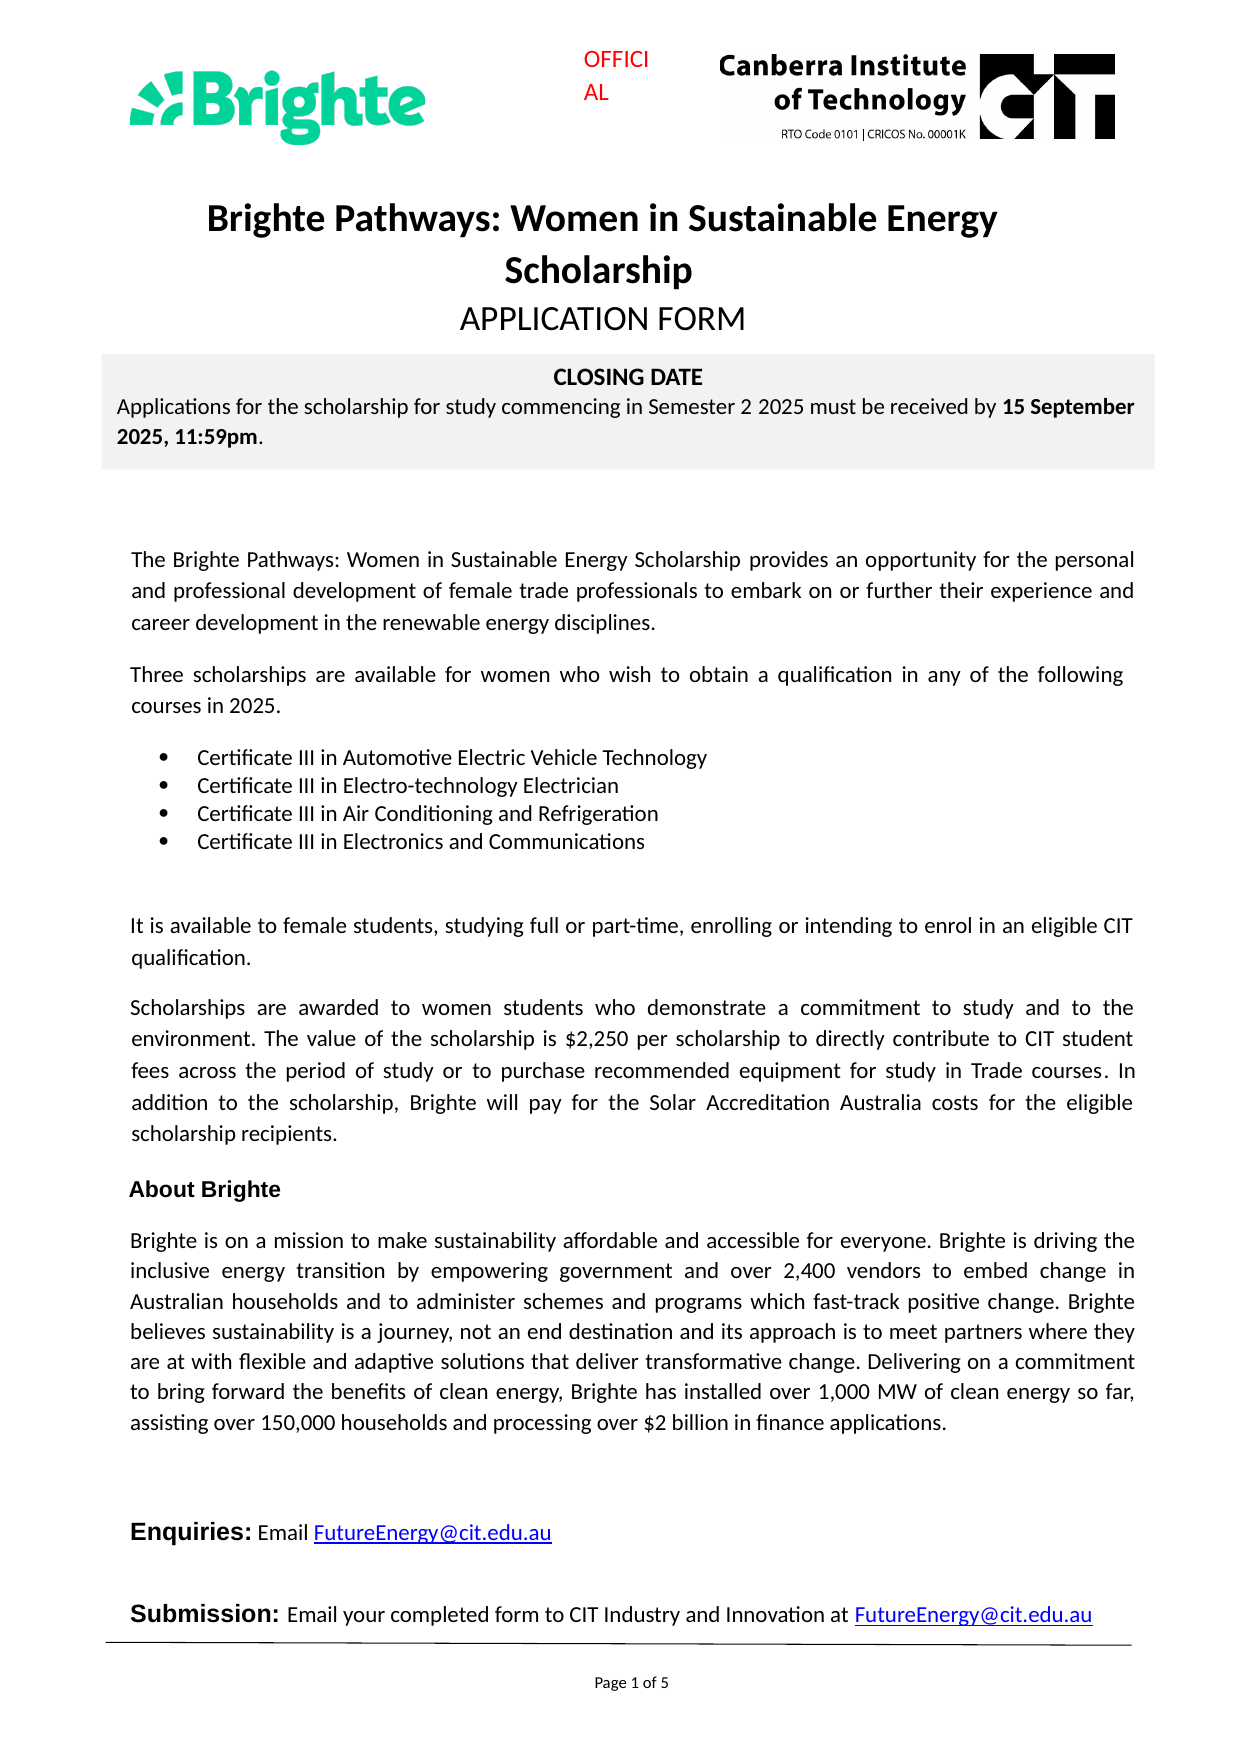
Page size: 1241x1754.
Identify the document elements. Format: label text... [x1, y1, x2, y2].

subtitle About Brighte [128, 1176, 1137, 1202]
text Brighte is on a mission to make sustainability affordable and accessible for everyone. Brighte is driving the inclusive energy transition by empowering government and over 2,400 vendors to embed change in Australian households and to administer schemes and programs which fast-track positive change. Brighte believes sustainability is a journey, not an end destination and its approach is to meet partners where they are at with flexible and adaptive solutions that deliver transformative change. Delivering on a commitment to bring forward the benefits of clean energy, Brighte has installed over 1,000 MW of clean energy so far, assisting over 150,000 households and processing over $2 billion in finance applications. [130, 1226, 1137, 1436]
picture [720, 54, 1115, 141]
list Certificate III in Automotive Electric Vehicle Technology [159, 743, 1137, 771]
text It is available to female students, studying full or part-time, enrolling or intending to enrol in an eligible CIT qualification. [130, 911, 1136, 971]
text Submission: Email your completed form to CIT Industry and Innovation at FutureEnergy@cit.edu.au [130, 1599, 1137, 1628]
picture [129, 59, 426, 145]
text Scholarships are awarded to women students who demonstrate a commitment to study and to the environment. The value of the scholarship is $2,250 per scholarship to directly contribute to CIT student fees across the period of study or to purchase recommended equipment for study in Trade courses. In addition to the scholarship, Brighte will pay for the Solar Accreditation Australia costs for the eligible scholarship recipients. [130, 993, 1136, 1147]
list Certificate III in Air Conditioning and Refrigeration [159, 799, 1137, 827]
text Three scholarships are available for women who wish to obtain a qualification in any of the following courses in 2025. [130, 660, 1125, 719]
text Enquiries: Email FutureEnergy@cit.edu.au [130, 1517, 1137, 1546]
text Brighte Pathways: Women in Sustainable Energy Scholarship APPLICATION FORM [130, 192, 1075, 340]
text The provides an opportunity for the personal and professional development of female trade professionals to embark on or further their experience and career development in the renewable energy disciplines. [130, 470, 1136, 636]
list Certificate III in Electronics and Communications [159, 827, 1137, 855]
list Certificate III in Electro-technology Electrician [159, 771, 1137, 799]
